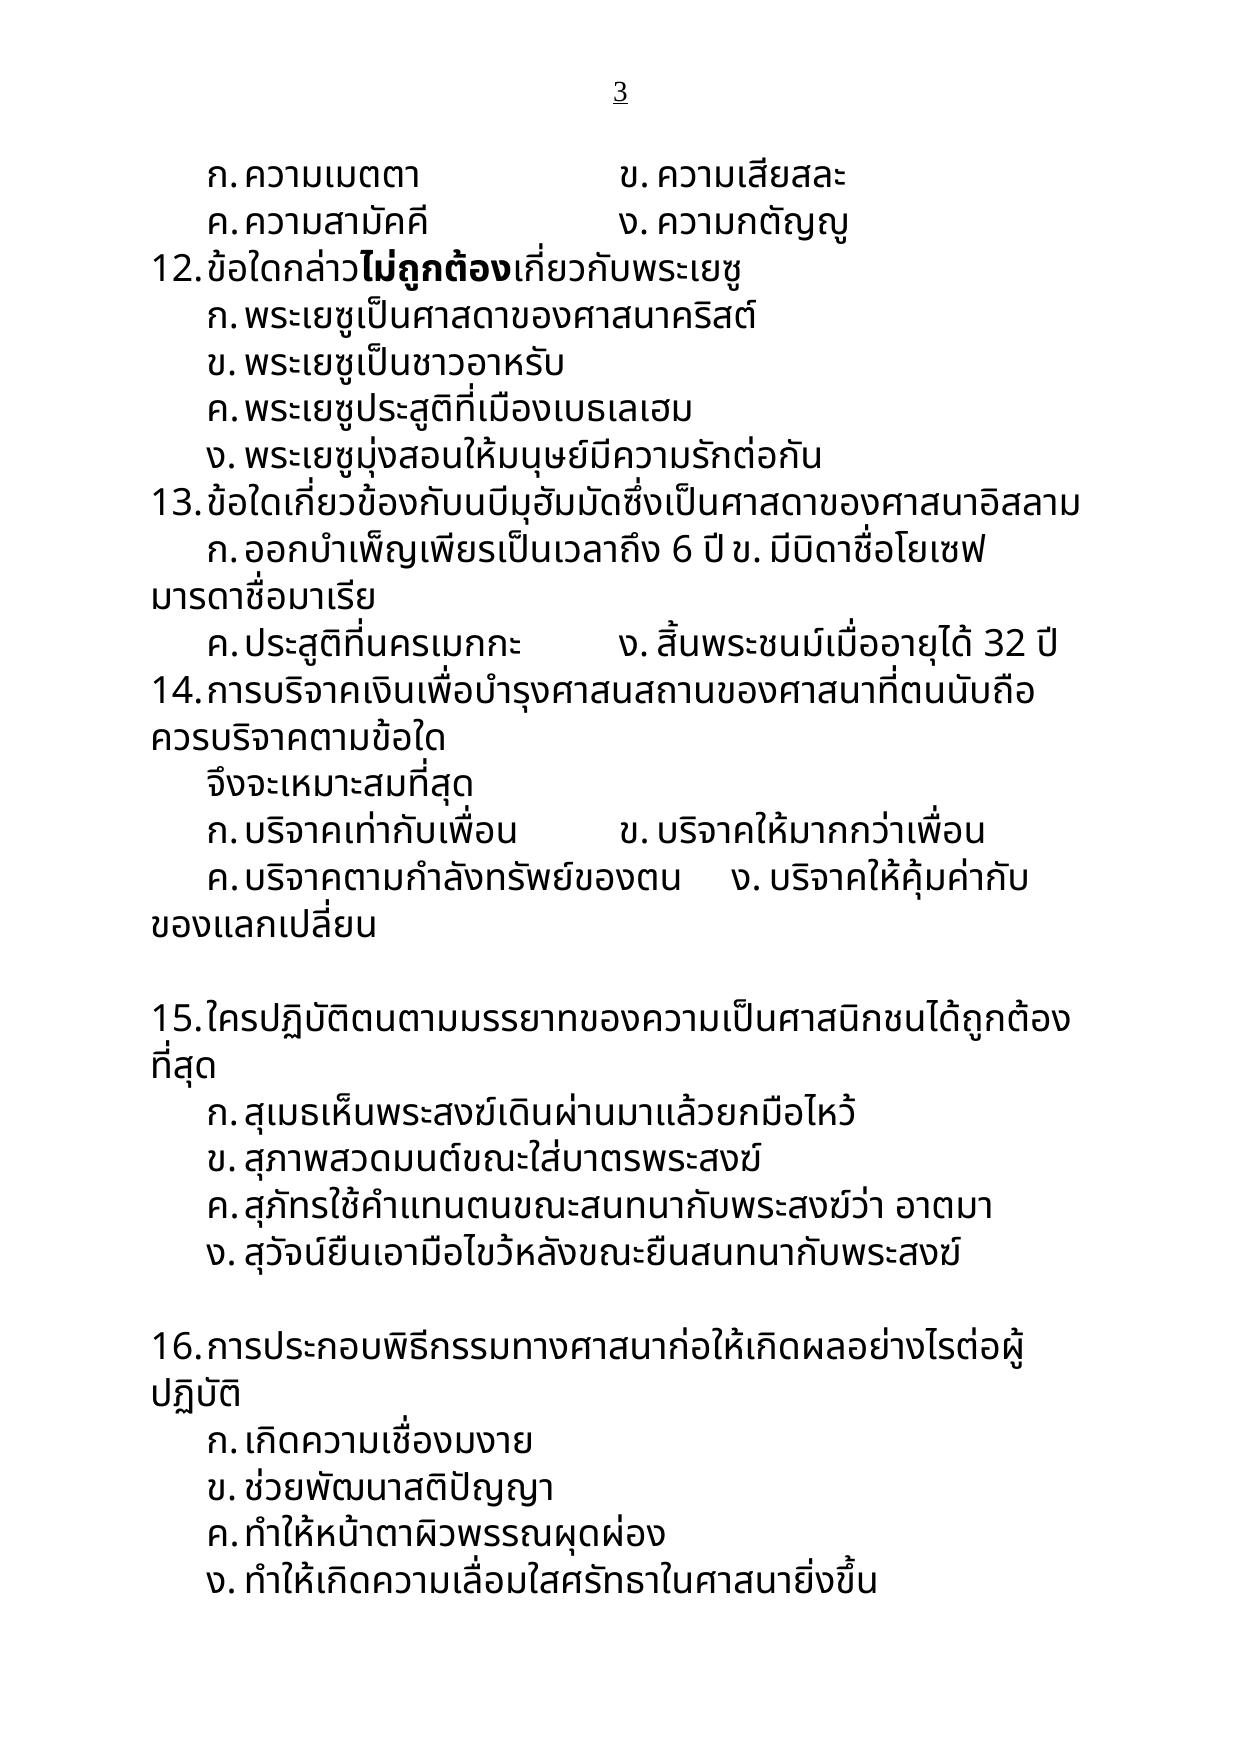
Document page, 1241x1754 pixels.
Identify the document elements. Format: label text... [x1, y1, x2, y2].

text ข. พระเยซูเป็นชาวอาหรับ [150, 337, 1090, 384]
text 13. ข้อใดเกี่ยวข้องกับนบีมุฮัมมัดซึ่งเป็นศาสดาของศาสนาอิสลาม [150, 478, 1090, 525]
text ก. พระเยซูเป็นศาสดาของศาสนาคริสต์ [150, 291, 1090, 337]
text ก. สุเมธเห็นพระสงฆ์เดินผ่านมาแล้วยกมือไหว้ [150, 1087, 1090, 1134]
text 12. ข้อใดกล่าวไม่ถูกต้องเกี่ยวกับพระเยซู [150, 244, 1090, 291]
text ก. เกิดความเชื่องมงาย [150, 1416, 1090, 1462]
text 14. การบริจาคเงินเพื่อบำรุงศาสนสถานของศาสนาที่ตนนับถือ ควรบริจาคตามข้อใด [150, 666, 1090, 759]
text ข. สุภาพสวดมนต์ขณะใส่บาตรพระสงฆ์ [150, 1134, 1090, 1181]
text ก. ออกบำเพ็ญเพียรเป็นเวลาถึง 6 ปี ข. มีบิดาชื่อโยเซฟ มารดาชื่อมาเรีย [150, 525, 1090, 619]
text 15. ใครปฏิบัติตนตามมรรยาทของความเป็นศาสนิกชนได้ถูกต้องที่สุด [150, 994, 1090, 1087]
text ง. ทำให้เกิดความเลื่อมใสศรัทธาในศาสนายิ่งขึ้น [150, 1556, 1090, 1603]
text ค. ทำให้หน้าตาผิวพรรณผุดผ่อง [150, 1509, 1090, 1556]
text ค. ประสูติที่นครเมกกะ ง. สิ้นพระชนม์เมื่ออายุได้ 32 ปี [150, 619, 1090, 666]
text ง. สุวัจน์ยืนเอามือไขว้หลังขณะยืนสนทนากับพระสงฆ์ [150, 1228, 1090, 1275]
text ค. บริจาคตามกำลังทรัพย์ของตน ง. บริจาคให้คุ้มค่ากับของแลกเปลี่ยน [150, 853, 1090, 947]
text ง. พระเยซูมุ่งสอนให้มนุษย์มีความรักต่อกัน [150, 431, 1090, 478]
text ค. สุภัทรใช้คำแทนตนขณะสนทนากับพระสงฆ์ว่า อาตมา [150, 1181, 1090, 1228]
text จึงจะเหมาะสมที่สุด [150, 759, 1090, 806]
text ก. ความเมตตา ข. ความเสียสละ [150, 150, 1090, 197]
text 16. การประกอบพิธีกรรมทางศาสนาก่อให้เกิดผลอย่างไรต่อผู้ปฏิบัติ [150, 1322, 1090, 1416]
text ก. บริจาคเท่ากับเพื่อน ข. บริจาคให้มากกว่าเพื่อน [150, 806, 1090, 853]
text ค. ความสามัคคี ง. ความกตัญญู [150, 197, 1090, 244]
text ค. พระเยซูประสูติที่เมืองเบธเลเฮม [150, 384, 1090, 431]
text ข. ช่วยพัฒนาสติปัญญา [150, 1462, 1090, 1509]
